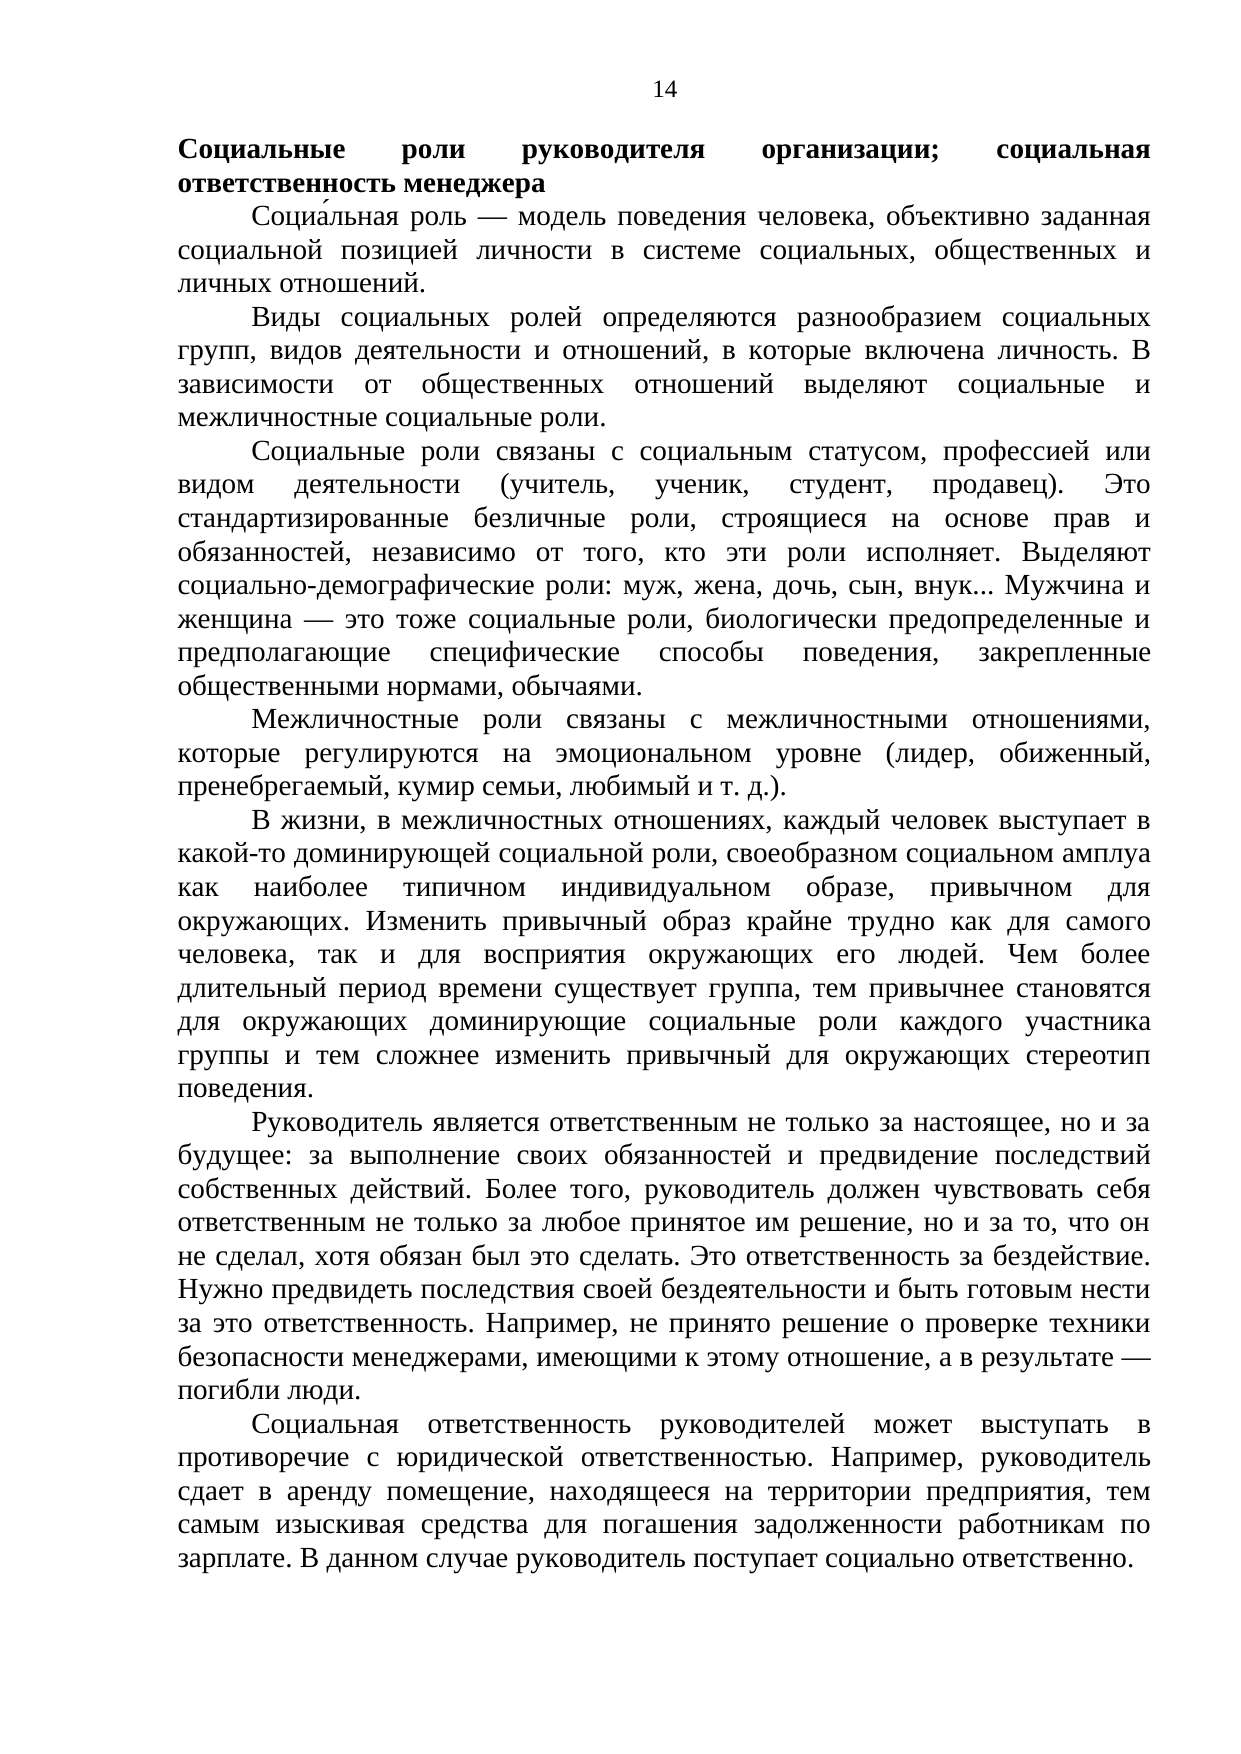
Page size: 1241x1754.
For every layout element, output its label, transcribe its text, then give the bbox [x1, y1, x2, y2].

text Межличностные роли связаны с межличностными отношениями, которые регулируются на эмоциональном уровне (лидер, обиженный, пренебрегаемый, кумир семьи, любимый и т. д.). [177, 701, 1152, 802]
text Социальные роли руководителя организации; социальная ответственность менеджера [177, 131, 1152, 198]
text Социальные роли связаны с социальным статусом, профессией или видом деятельности (учитель, ученик, студент, продавец). Это стандартизированные безличные роли, строящиеся на основе прав и обязанностей, независимо от того, кто эти роли исполняет. Выделяют социально-демографические роли: муж, жена, дочь, сын, внук... Мужчина и женщина — это тоже социальные роли, биологически предопределенные и предполагающие специфические способы поведения, закрепленные общественными нормами, обычаями. [177, 433, 1152, 701]
text Руководитель является ответственным не только за настоящее, но и за будущее: за выполнение своих обязанностей и предвидение последствий собственных действий. Более того, руководитель должен чувствовать себя ответственным не только за любое принятое им решение, но и за то, что он не сделал, хотя обязан был это сделать. Это ответственность за бездействие. Нужно предвидеть последствия своей бездеятельности и быть готовым нести за это ответственность. Например, не принято решение о проверке техники безопасности менеджерами, имеющими к этому отношение, а в результате — погибли люди. [177, 1104, 1152, 1406]
text Виды социальных ролей определяются разнообразием социальных групп, видов деятельности и отношений, в которые включена личность. В зависимости от общественных отношений выделяют социальные и межличностные социальные роли. [177, 299, 1152, 433]
text Социа́льная роль — модель поведения человека, объективно заданная социальной позицией личности в системе социальных, общественных и личных отношений. [177, 198, 1152, 299]
text В жизни, в межличностных отношениях, каждый человек выступает в какой-то доминирующей социальной роли, своеобразном социальном амплуа как наиболее типичном индивидуальном образе, привычном для окружающих. Изменить привычный образ крайне трудно как для самого человека, так и для восприятия окружающих его людей. Чем более длительный период времени существует группа, тем привычнее становятся для окружающих доминирующие социальные роли каждого участника группы и тем сложнее изменить привычный для окружающих стереотип поведения. [177, 802, 1152, 1104]
text Социальная ответственность руководителей может выступать в противоречие с юридической ответственностью. Например, руководитель сдает в аренду помещение, находящееся на территории предприятия, тем самым изыскивая средства для погашения задолженности работникам по зарплате. В данном случае руководитель поступает социально ответственно. [177, 1406, 1152, 1573]
